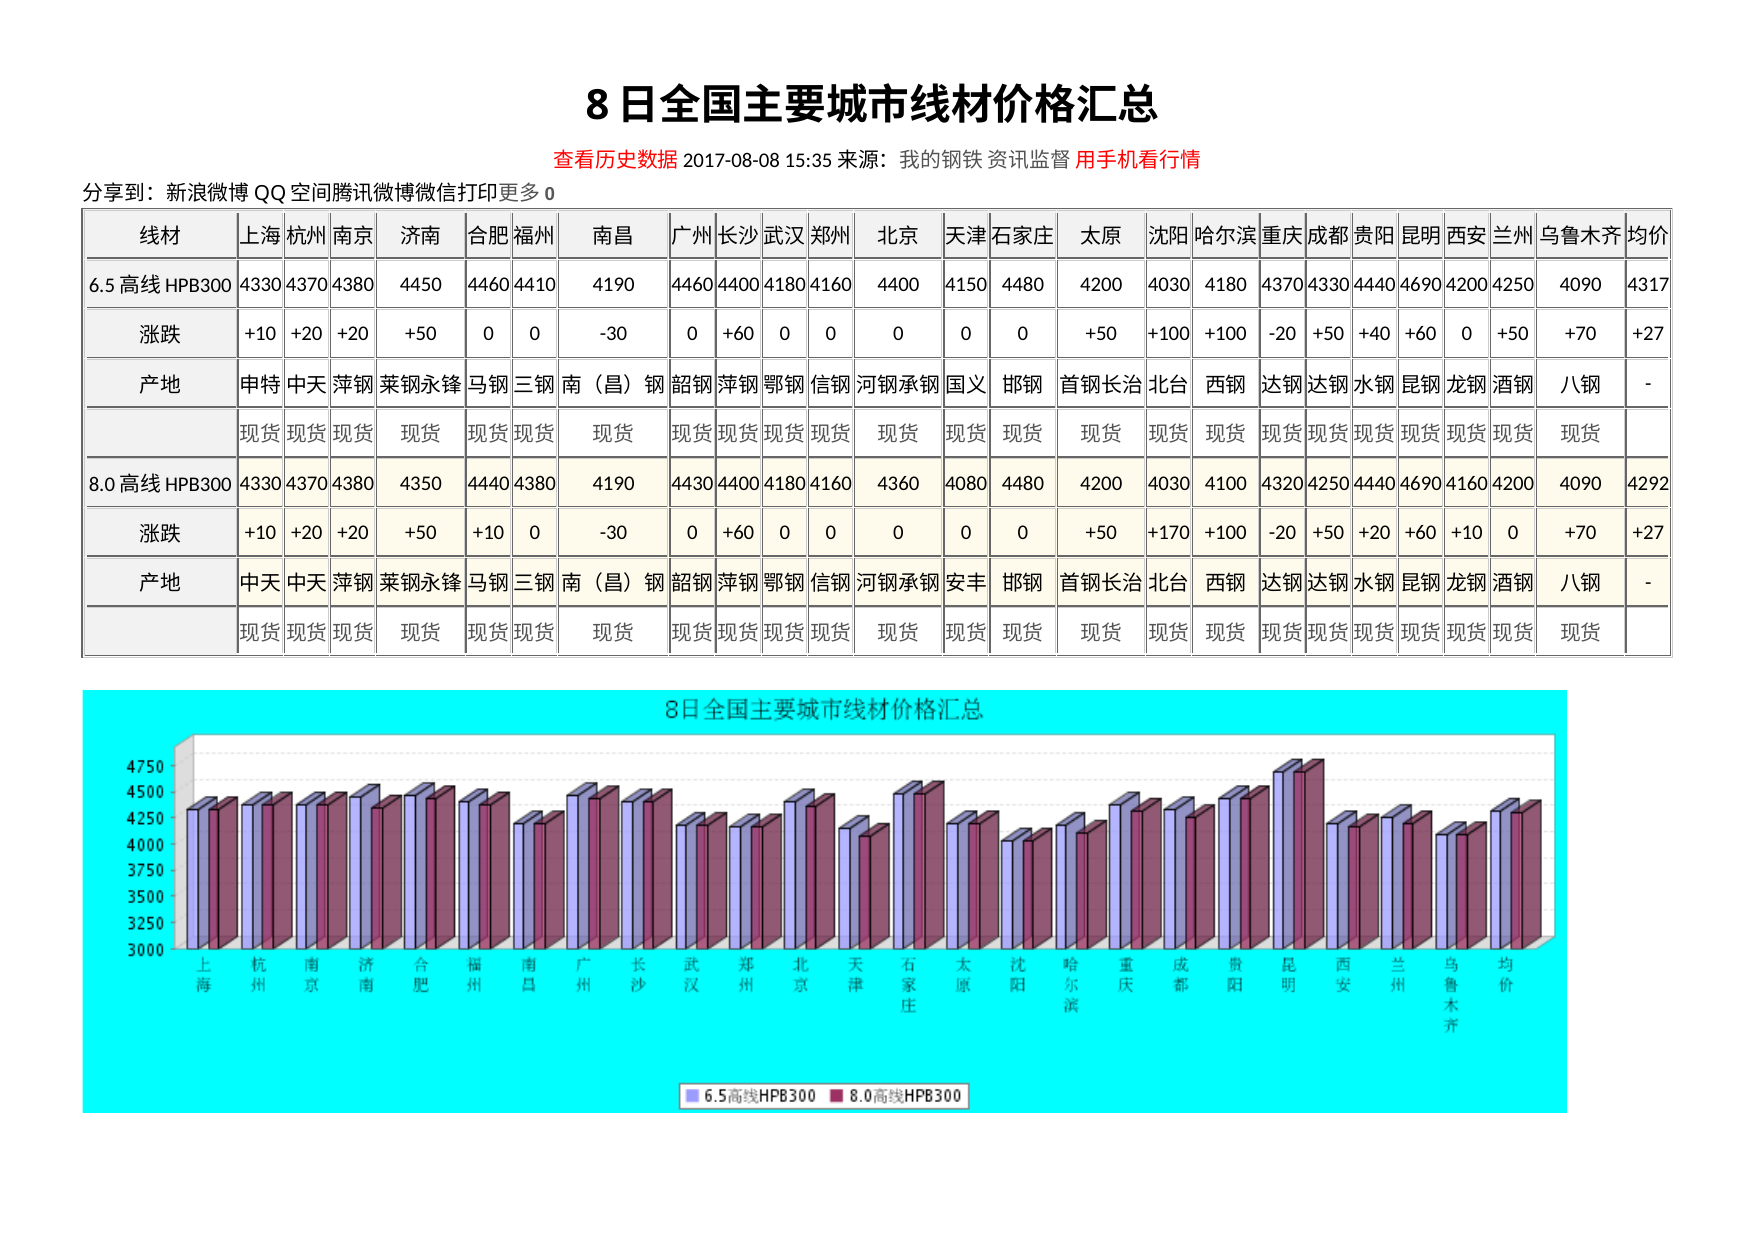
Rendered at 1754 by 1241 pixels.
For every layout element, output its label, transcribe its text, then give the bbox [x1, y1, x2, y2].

table_cell 现货 [991, 410, 1055, 456]
table_cell 安丰 [945, 559, 987, 605]
table_header 重庆 [1259, 211, 1305, 257]
table_cell 现货 [559, 410, 667, 456]
table_cell [85, 605, 237, 655]
table_cell 4160 [1445, 459, 1488, 506]
table_cell 现货 [1490, 608, 1536, 655]
table_cell +50 [1307, 310, 1350, 357]
table_cell 国义 [945, 360, 987, 406]
table_cell 4090 [1537, 459, 1624, 506]
table_cell 现货 [1261, 410, 1304, 456]
table_header 天津 [943, 209, 989, 257]
table_header 乌鲁木齐 [1536, 209, 1625, 257]
table_cell 4180 [763, 459, 806, 506]
table_cell 4200 [1445, 261, 1488, 307]
table_cell 0 [855, 310, 941, 357]
table_cell 产地 [85, 555, 236, 605]
table_cell 现货 [763, 410, 806, 456]
table_cell 达钢 [1261, 360, 1304, 406]
table_cell 现货 [237, 608, 283, 655]
table_cell 0 [671, 509, 714, 555]
table_cell 韶钢 [671, 360, 714, 406]
table_cell 4160 [809, 261, 852, 307]
table_cell 现货 [330, 608, 376, 655]
table_cell 中天 [239, 559, 282, 605]
table_cell 萍钢 [331, 360, 374, 406]
table_cell [1625, 605, 1670, 655]
table_cell 4320 [1261, 459, 1304, 506]
table_cell 4160 [809, 459, 852, 506]
table_cell +60 [717, 509, 760, 555]
table_cell 涨跌 [83, 307, 237, 357]
table_header 兰州 [1490, 211, 1536, 257]
table_cell 4330 [1307, 261, 1350, 307]
table_cell 4370 [285, 261, 328, 307]
table_cell 萍钢 [331, 559, 374, 605]
table_cell 4370 [285, 459, 328, 506]
table_cell 现货 [1351, 608, 1397, 655]
table_cell 4380 [331, 261, 374, 307]
table_cell 4250 [1491, 261, 1534, 307]
table_cell +50 [1307, 509, 1350, 555]
table_cell 0 [809, 310, 852, 357]
table_cell 4030 [1147, 261, 1190, 307]
table_cell 现货 [376, 608, 465, 655]
table_cell 4150 [945, 261, 987, 307]
table_cell 鄂钢 [763, 360, 806, 406]
table_header 广州 [669, 209, 715, 257]
table_header 沈阳 [1146, 211, 1192, 257]
table_cell 0 [671, 310, 714, 357]
table_cell 龙钢 [1445, 360, 1488, 406]
table_cell 4090 [1537, 261, 1624, 307]
table_cell 三钢 [513, 559, 556, 605]
table_cell 鄂钢 [763, 559, 806, 605]
table_cell 4350 [377, 459, 464, 506]
table_cell 现货 [465, 608, 511, 655]
table_cell +60 [717, 310, 760, 357]
table_cell 0 [945, 509, 987, 555]
text 分享到：新浪微博QQ空间腾讯微博微信打印更多0 [83, 175, 1671, 207]
table_cell 现货 [513, 410, 556, 456]
table_cell 现货 [377, 410, 464, 456]
table_cell 莱钢永锋 [377, 559, 464, 605]
table_cell 现货 [1444, 608, 1490, 655]
table_cell +20 [285, 310, 328, 357]
table_cell +10 [1445, 509, 1488, 555]
table_cell 南（昌）钢 [559, 559, 667, 605]
table_cell 0 [467, 310, 510, 357]
table_cell 4430 [671, 459, 714, 506]
table_cell +27 [1625, 307, 1671, 357]
table_cell +50 [377, 509, 464, 555]
table_cell 现货 [1193, 410, 1258, 456]
table_cell 4190 [559, 261, 667, 307]
table_cell 现货 [1307, 410, 1350, 456]
table_cell 现货 [855, 410, 941, 456]
table_cell 4180 [763, 261, 806, 307]
table_cell 现货 [1147, 410, 1190, 456]
table_cell 首钢长治 [1058, 559, 1144, 605]
table_cell +100 [1147, 310, 1190, 357]
table_cell 4190 [559, 459, 667, 506]
table_cell 西钢 [1193, 360, 1258, 406]
text 查看历史数据2017-08-08 15:35 来源：我的钢铁 资讯监督 用手机看行情 [83, 142, 1671, 175]
table_cell 现货 [1192, 608, 1259, 655]
table_cell -20 [1261, 310, 1304, 357]
table_cell 达钢 [1307, 360, 1350, 406]
table_cell 0 [763, 310, 806, 357]
table_header 均价 [1625, 211, 1670, 257]
table_cell +27 [1625, 506, 1671, 555]
table_cell 4690 [1399, 261, 1442, 307]
table_cell 现货 [943, 605, 989, 655]
table_cell +20 [1353, 509, 1396, 555]
table_cell 0 [855, 509, 941, 555]
table_cell 马钢 [467, 360, 510, 406]
table_cell 0 [1445, 310, 1488, 357]
table_header 成都 [1305, 211, 1351, 257]
table_cell +50 [1058, 310, 1144, 357]
table_cell 现货 [715, 608, 761, 655]
table_cell 4330 [239, 459, 282, 506]
table_header 郑州 [808, 211, 853, 257]
table_cell 萍钢 [717, 559, 760, 605]
table_cell 现货 [511, 608, 558, 655]
table_cell 4440 [467, 459, 510, 506]
table_cell 现货 [1259, 608, 1305, 655]
table_cell 水钢 [1353, 360, 1396, 406]
table_cell 现货 [809, 410, 852, 456]
table_cell 河钢承钢 [855, 360, 941, 406]
table_cell +70 [1537, 310, 1624, 357]
table_cell 酒钢 [1491, 360, 1534, 406]
table_cell 现货 [854, 605, 943, 655]
table_cell 现货 [1399, 410, 1442, 456]
table_header 线材 [85, 211, 237, 257]
table_header 长沙 [715, 211, 761, 257]
table_cell 达钢 [1307, 559, 1350, 605]
table_header 福州 [511, 211, 558, 257]
table_cell 昆钢 [1399, 559, 1442, 605]
table_cell 现货 [669, 608, 715, 655]
table_cell 4292 [1627, 456, 1670, 506]
table_cell 现货 [1146, 608, 1192, 655]
table_cell 4200 [1491, 459, 1534, 506]
table_cell 0 [1491, 509, 1534, 555]
table_header 昆明 [1398, 211, 1443, 257]
table_cell 4317 [1627, 257, 1670, 307]
table_cell 4400 [717, 459, 760, 506]
table_cell +170 [1147, 509, 1190, 555]
table_cell 4380 [331, 459, 374, 506]
table_header 济南 [376, 211, 465, 257]
table_cell 水钢 [1353, 559, 1396, 605]
table_cell 八钢 [1537, 360, 1624, 406]
table_cell 河钢承钢 [855, 559, 941, 605]
table_header 太原 [1056, 211, 1146, 257]
picture [82, 690, 1567, 1113]
table_cell +10 [239, 310, 282, 357]
table_cell +20 [285, 509, 328, 555]
table_cell 现货 [1536, 608, 1625, 655]
table_cell +50 [377, 310, 464, 357]
table_cell 4480 [991, 459, 1055, 506]
table_cell +50 [1058, 509, 1144, 555]
table_cell 申特 [239, 360, 282, 406]
table_cell +100 [1193, 310, 1258, 357]
table_cell 4030 [1147, 459, 1190, 506]
table_cell 三钢 [513, 360, 556, 406]
table_cell 邯钢 [991, 360, 1055, 406]
table_cell 现货 [808, 608, 853, 655]
table_cell 0 [991, 509, 1055, 555]
table_cell 西钢 [1193, 559, 1258, 605]
table_cell 酒钢 [1491, 559, 1534, 605]
table_cell +20 [331, 310, 374, 357]
table_header 武汉 [761, 211, 807, 257]
table_cell 现货 [671, 410, 714, 456]
table_cell 0 [809, 509, 852, 555]
table_cell 现货 [1398, 608, 1443, 655]
table_cell 0 [513, 310, 556, 357]
table_cell +10 [467, 509, 510, 555]
table_cell 4250 [1307, 459, 1350, 506]
table_cell 6.5高线HPB300 [85, 257, 236, 307]
table_cell -20 [1261, 509, 1304, 555]
table_cell 4200 [1058, 459, 1144, 506]
table_cell 4460 [671, 261, 714, 307]
table_cell 现货 [1305, 608, 1351, 655]
table_header 石家庄 [989, 211, 1056, 257]
table_cell 现货 [1056, 608, 1146, 655]
table_cell 4440 [1353, 459, 1396, 506]
table_cell 信钢 [809, 360, 852, 406]
table_cell 现货 [331, 410, 374, 456]
table_cell 0 [513, 509, 556, 555]
table_cell 马钢 [467, 559, 510, 605]
table_cell 4690 [1399, 459, 1442, 506]
table_header 南昌 [558, 209, 669, 257]
table_header 上海 [237, 211, 283, 257]
table_cell 4410 [513, 261, 556, 307]
table_cell +10 [239, 509, 282, 555]
table_header 南京 [330, 211, 376, 257]
table_cell 涨跌 [83, 506, 237, 555]
table_cell 4400 [717, 261, 760, 307]
table_cell - [1625, 357, 1671, 406]
table_cell 现货 [467, 410, 510, 456]
table_cell 南（昌）钢 [559, 360, 667, 406]
table_cell +60 [1399, 509, 1442, 555]
table_cell 北台 [1147, 360, 1190, 406]
table_cell 韶钢 [671, 559, 714, 605]
table_cell 中天 [285, 360, 328, 406]
table_cell 4450 [377, 261, 464, 307]
table_cell 首钢长治 [1058, 360, 1144, 406]
table_cell 现货 [1445, 410, 1488, 456]
table_cell 4370 [1261, 261, 1304, 307]
table_cell 4380 [513, 459, 556, 506]
table_cell 昆钢 [1399, 360, 1442, 406]
table_header 杭州 [284, 211, 330, 257]
table_cell - [1627, 555, 1670, 605]
table_cell 0 [991, 310, 1055, 357]
table_cell 八钢 [1537, 559, 1624, 605]
table_cell 8.0高线HPB300 [85, 456, 236, 506]
table_cell 北台 [1147, 559, 1190, 605]
table_cell 4360 [855, 459, 941, 506]
table_cell +50 [1491, 310, 1534, 357]
table_cell 4080 [945, 459, 987, 506]
table_cell 产地 [83, 357, 237, 406]
table_cell +70 [1537, 509, 1624, 555]
table_cell 4400 [855, 261, 941, 307]
table_cell +40 [1353, 310, 1396, 357]
table_cell 4440 [1353, 261, 1396, 307]
subtitle 8日全国主要城市线材价格汇总 [83, 69, 1671, 134]
table_cell 4330 [239, 261, 282, 307]
table_cell 0 [763, 509, 806, 555]
table_header 贵阳 [1351, 211, 1397, 257]
table_cell 现货 [761, 608, 807, 655]
table_cell -30 [559, 509, 667, 555]
table_cell 现货 [1537, 410, 1624, 456]
table_cell 中天 [285, 559, 328, 605]
table_cell 现货 [989, 608, 1056, 655]
table_cell +100 [1193, 509, 1258, 555]
table_header 哈尔滨 [1192, 211, 1259, 257]
table_cell -30 [559, 310, 667, 357]
table_cell 现货 [1058, 410, 1144, 456]
table_cell 4180 [1193, 261, 1258, 307]
table_header 西安 [1444, 211, 1490, 257]
table_cell 达钢 [1261, 559, 1304, 605]
table_cell +20 [331, 509, 374, 555]
table_cell 0 [945, 310, 987, 357]
table_cell 现货 [1353, 410, 1396, 456]
table_cell 4460 [467, 261, 510, 307]
table_cell 邯钢 [991, 559, 1055, 605]
table_cell 现货 [1491, 410, 1534, 456]
table_cell 现货 [239, 410, 282, 456]
table_header 合肥 [465, 211, 511, 257]
table_cell 现货 [945, 410, 987, 456]
table_cell 莱钢永锋 [377, 360, 464, 406]
table_cell +60 [1399, 310, 1442, 357]
table_cell 萍钢 [717, 360, 760, 406]
table_cell [1627, 406, 1670, 456]
table_cell 现货 [285, 410, 328, 456]
table_cell 4480 [991, 261, 1055, 307]
table_cell 龙钢 [1445, 559, 1488, 605]
table_cell 4100 [1193, 459, 1258, 506]
table_cell [85, 406, 236, 456]
table_header 北京 [854, 209, 943, 257]
table_cell 现货 [284, 608, 330, 655]
table_cell 现货 [558, 605, 669, 655]
table_cell 信钢 [809, 559, 852, 605]
table_cell 4200 [1058, 261, 1144, 307]
table_cell 现货 [717, 410, 760, 456]
